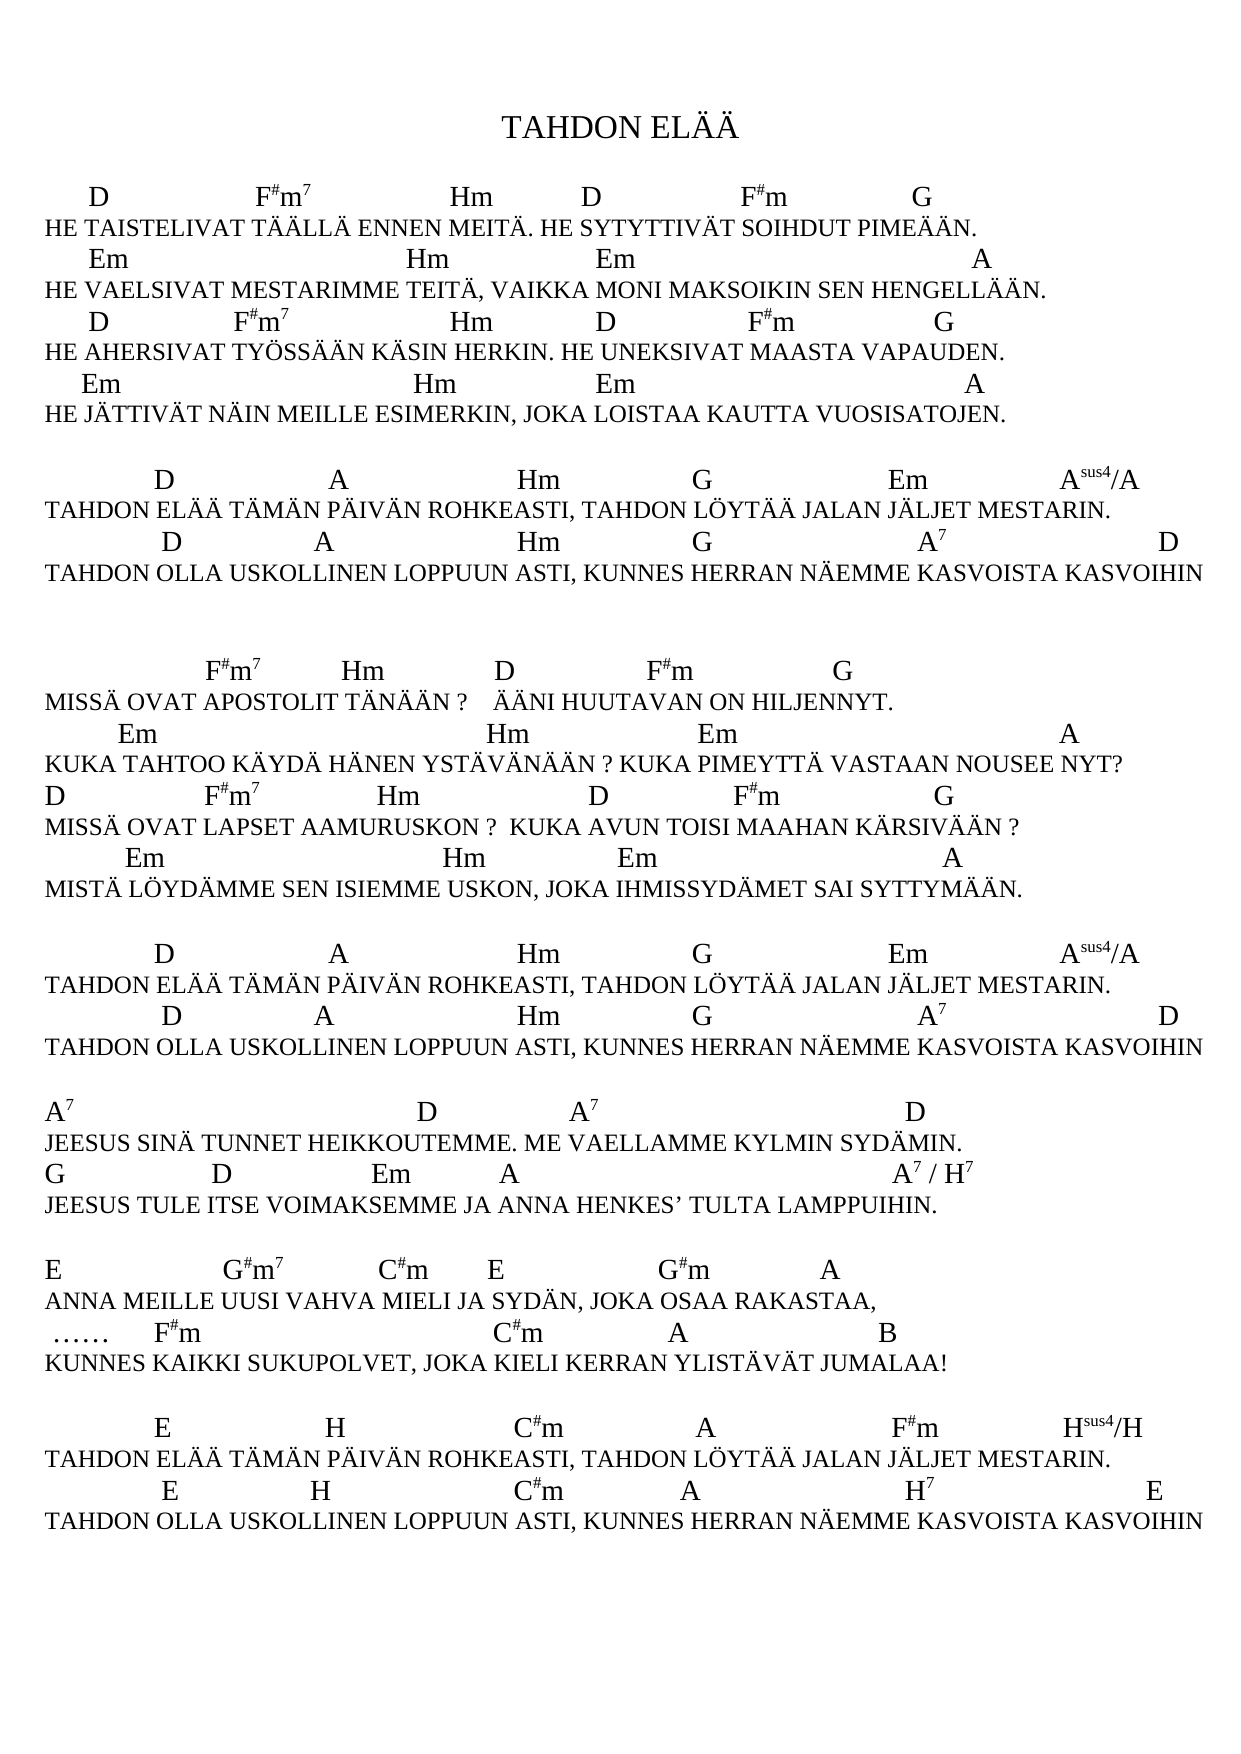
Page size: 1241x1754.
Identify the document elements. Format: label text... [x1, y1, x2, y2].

text D A Hm G Em Asus4/A [44, 936, 1211, 970]
text Em Hm Em A [44, 241, 1211, 275]
text Tahdon elää tämän päivän rohkeasti, tahdon löytää jalan jäljet Mestarin. [44, 1444, 1211, 1473]
text F#m7 Hm D F#m G [44, 653, 1211, 687]
text Tahdon elää tämän päivän rohkeasti, tahdon löytää jalan jäljet Mestarin. [44, 495, 1211, 524]
text Tahdon olla uskollinen loppuun asti, kunnes Herran näemme kasvoista kasvoihin [44, 1506, 1211, 1535]
text He jättivät näin meille esimerkin, joka loistaa kautta vuosisatojen. [44, 399, 1211, 428]
text He vaelsivat Mestarimme teitä, vaikka moni maksoikin sen hengellään. [44, 275, 1211, 304]
text Kuka tahtoo käydä Hänen ystävänään ? Kuka pimeyttä vastaan nousee nyt? [44, 749, 1211, 778]
text Missä ovat lapset aamuruskon ? Kuka avun toisi maahan kärsivään ? [44, 812, 1211, 840]
text Missä ovat apostolit tänään ? Ääni huutavan on hiljennyt. [44, 687, 1211, 716]
title TAHDON ELÄÄ [118, 107, 1122, 146]
text He ahersivat työssään käsin herkin. He uneksivat maasta vapauden. [44, 337, 1211, 366]
text E H C#m A F#m Hsus4/H [44, 1411, 1211, 1444]
text Em Hm Em A [44, 366, 1211, 399]
text D A Hm G Em Asus4/A [44, 462, 1211, 495]
text Tahdon elää tämän päivän rohkeasti, tahdon löytää jalan jäljet Mestarin. [44, 970, 1211, 998]
text Tahdon olla uskollinen loppuun asti, kunnes Herran näemme kasvoista kasvoihin [44, 558, 1211, 586]
text G D Em A A7 / H7 [44, 1157, 1211, 1190]
text D F#m7 Hm D F#m G [44, 304, 1211, 337]
text D F#m7 Hm D F#m G [44, 179, 1211, 213]
text D A Hm G A7 D [44, 998, 1211, 1032]
text Em Hm Em A [44, 716, 1211, 749]
text E G#m7 C#m E G#m A [44, 1252, 1211, 1286]
text …… F#m C#m A B [44, 1315, 1211, 1348]
text Tahdon olla uskollinen loppuun asti, kunnes Herran näemme kasvoista kasvoihin [44, 1032, 1211, 1061]
text Em Hm Em A [44, 840, 1211, 874]
text E H C#m A H7 E [44, 1473, 1211, 1506]
text Jeesus tule itse voimaksemme ja anna henkes’ tulta lamppuihin. [44, 1190, 1211, 1219]
text D A Hm G A7 D [44, 524, 1211, 558]
text He taistelivat täällä ennen meitä. He sytyttivät soihdut pimeään. [44, 213, 1211, 241]
text D F#m7 Hm D F#m G [44, 778, 1211, 812]
text A7 D A7 D [44, 1094, 1211, 1128]
text Anna meille uusi vahva mieli ja sydän, joka osaa rakastaa, [44, 1286, 1211, 1315]
text Jeesus sinä tunnet heikkoutemme. Me vaellamme kylmin sydämin. [44, 1128, 1211, 1157]
text kunnes kaikki sukupolvet, joka kieli kerran ylistävät Jumalaa! [44, 1348, 1211, 1377]
text Mistä löydämme sen isiemme uskon, joka ihmissydämet sai syttymään. [44, 874, 1211, 903]
